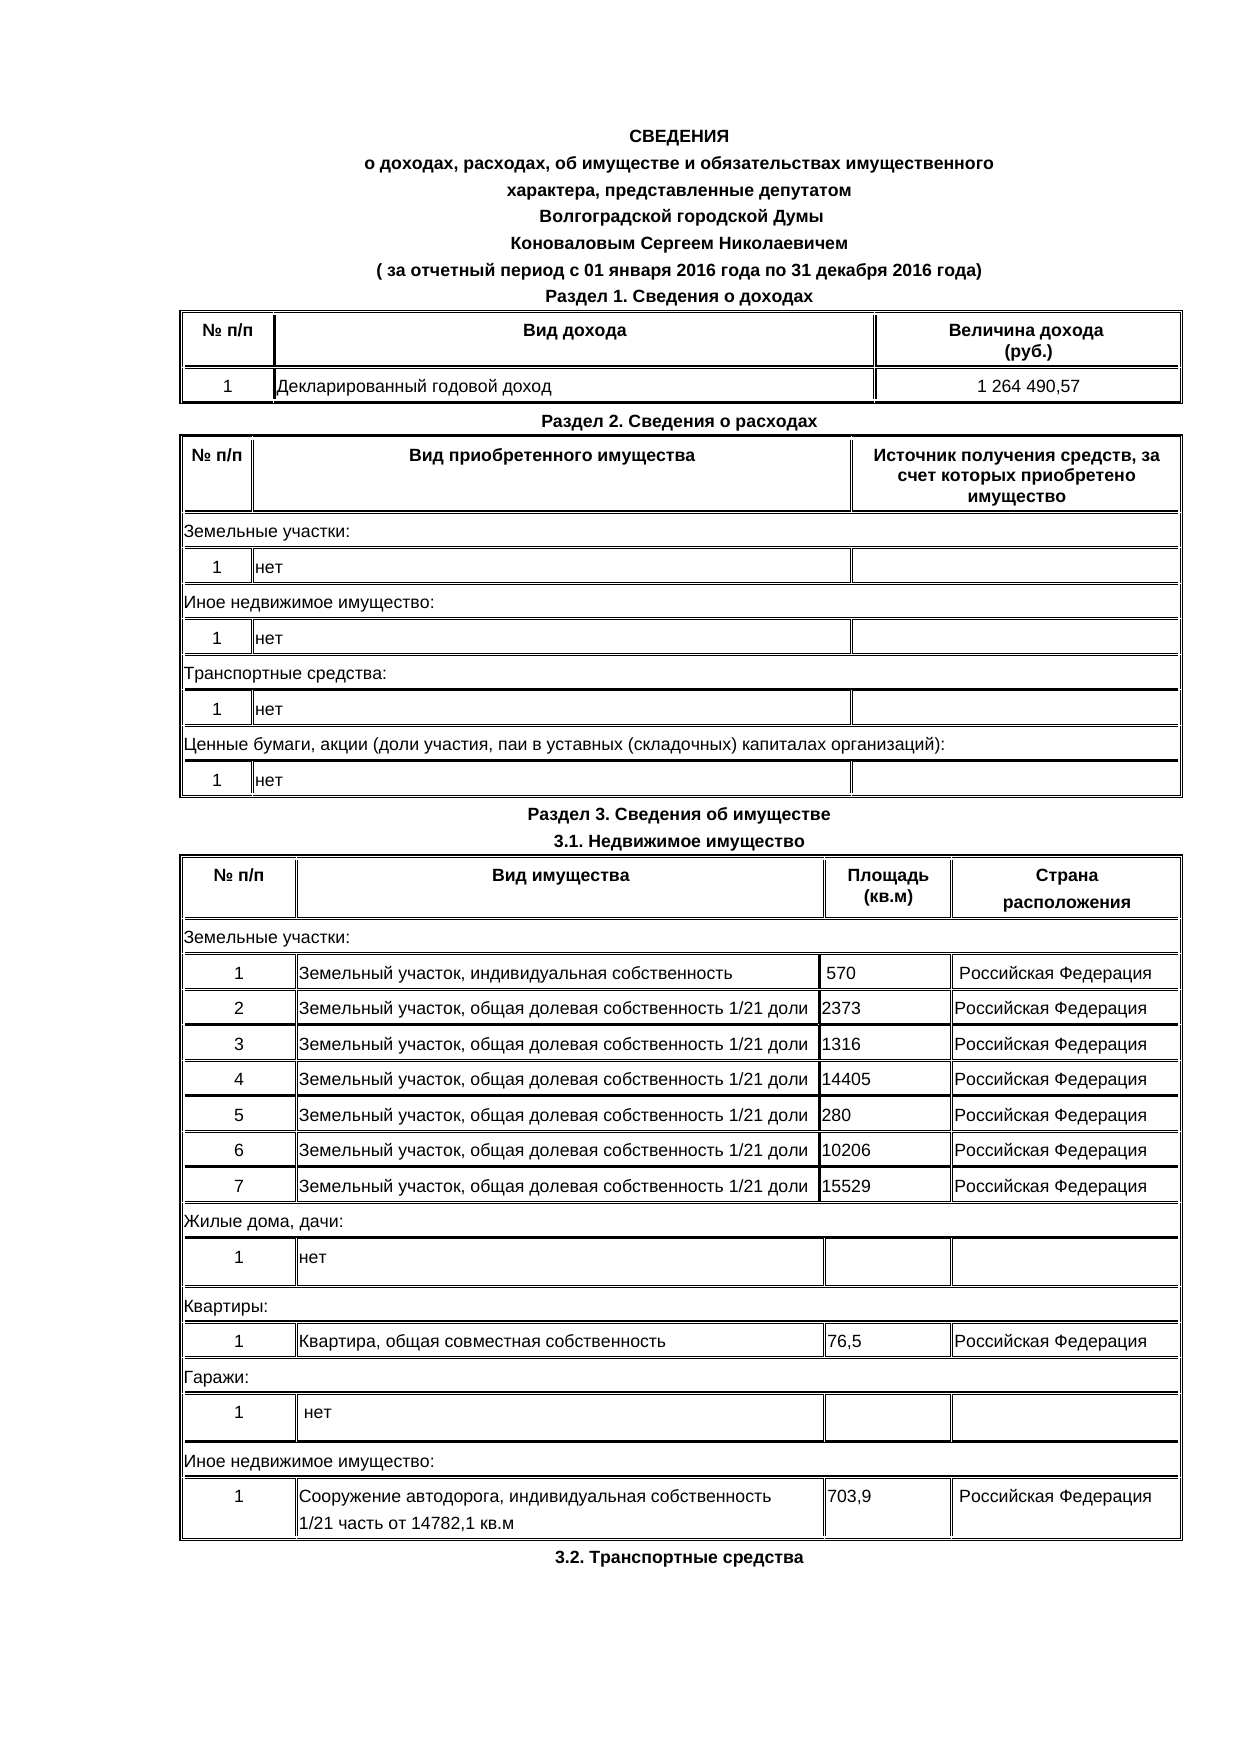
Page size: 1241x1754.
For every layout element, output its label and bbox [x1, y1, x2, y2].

table_header [177, 118, 1181, 1572]
